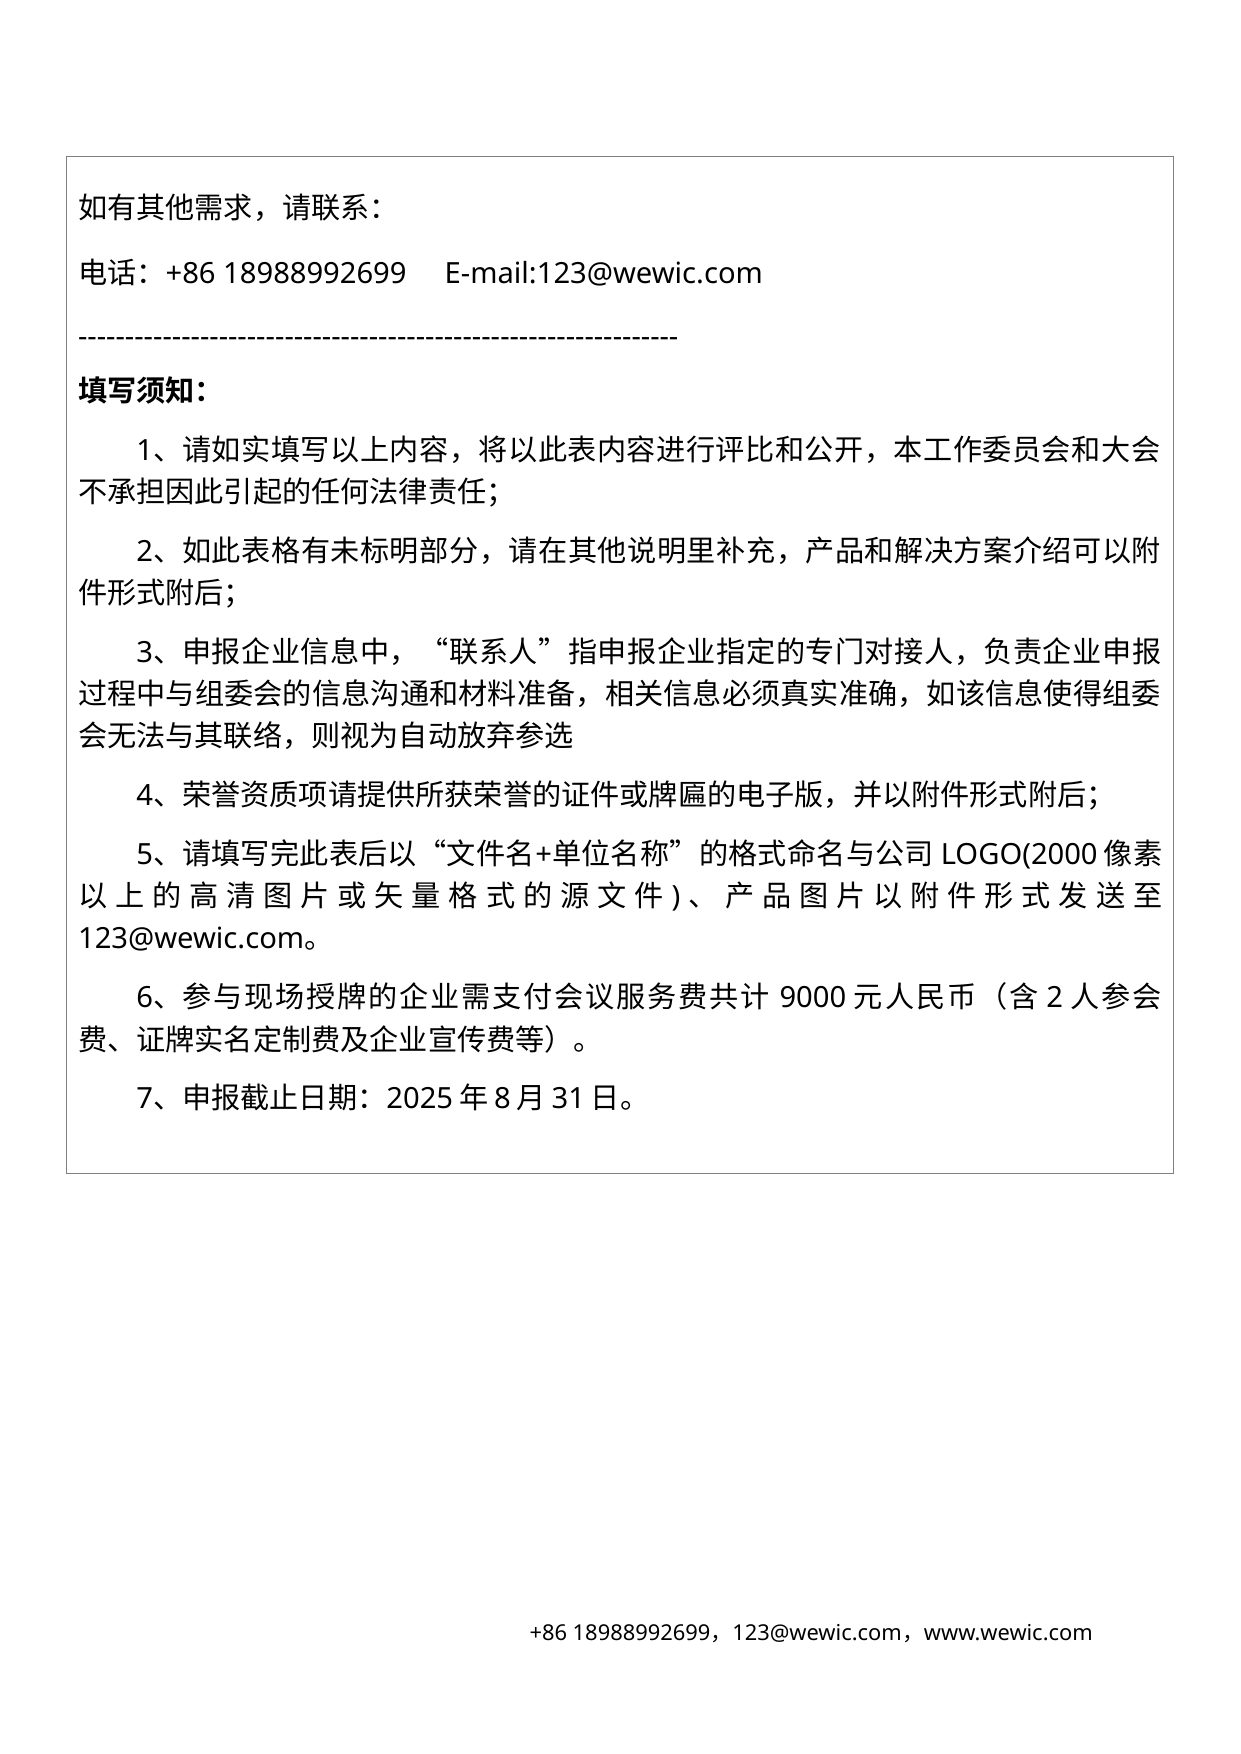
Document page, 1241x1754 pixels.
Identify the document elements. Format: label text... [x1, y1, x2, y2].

table_cell 如有其他需求，请联系： 电话：+86 18988992699 E-mail:123@wewic.com ---------------------------------------------------------------- 填写须知： 请如实填写以上内容，将以此表内容进行评比和公开，本工作委员会和大会不承担因此引起的任何法律责任； 如此表格有未标明部分，请在其他说明里补充，产品和解决方案介绍可以附件形式附后； 申报企业信息中，“联系人”指申报企业指定的专门对接人，负责企业申报过程中与组委会的信息沟通和材料准备，相关信息必须真实准确，如该信息使得组委会无法与其联络，则视为自动放弃参选 荣誉资质项请提供所获荣誉的证件或牌匾的电子版，并以附件形式附后； 请填写完此表后以“文件名+单位名称”的格式命名与公司LOGO(2000像素以上的高清图片或矢量格式的源文件)、产品图片以附件形式发送至123@wewic.com。 参与现场授牌的企业需支付会议服务费共计9000元人民币（含2人参会费、证牌实名定制费及企业宣传费等）。 申报截止日期：2025年8月31日。 [67, 157, 1173, 1173]
